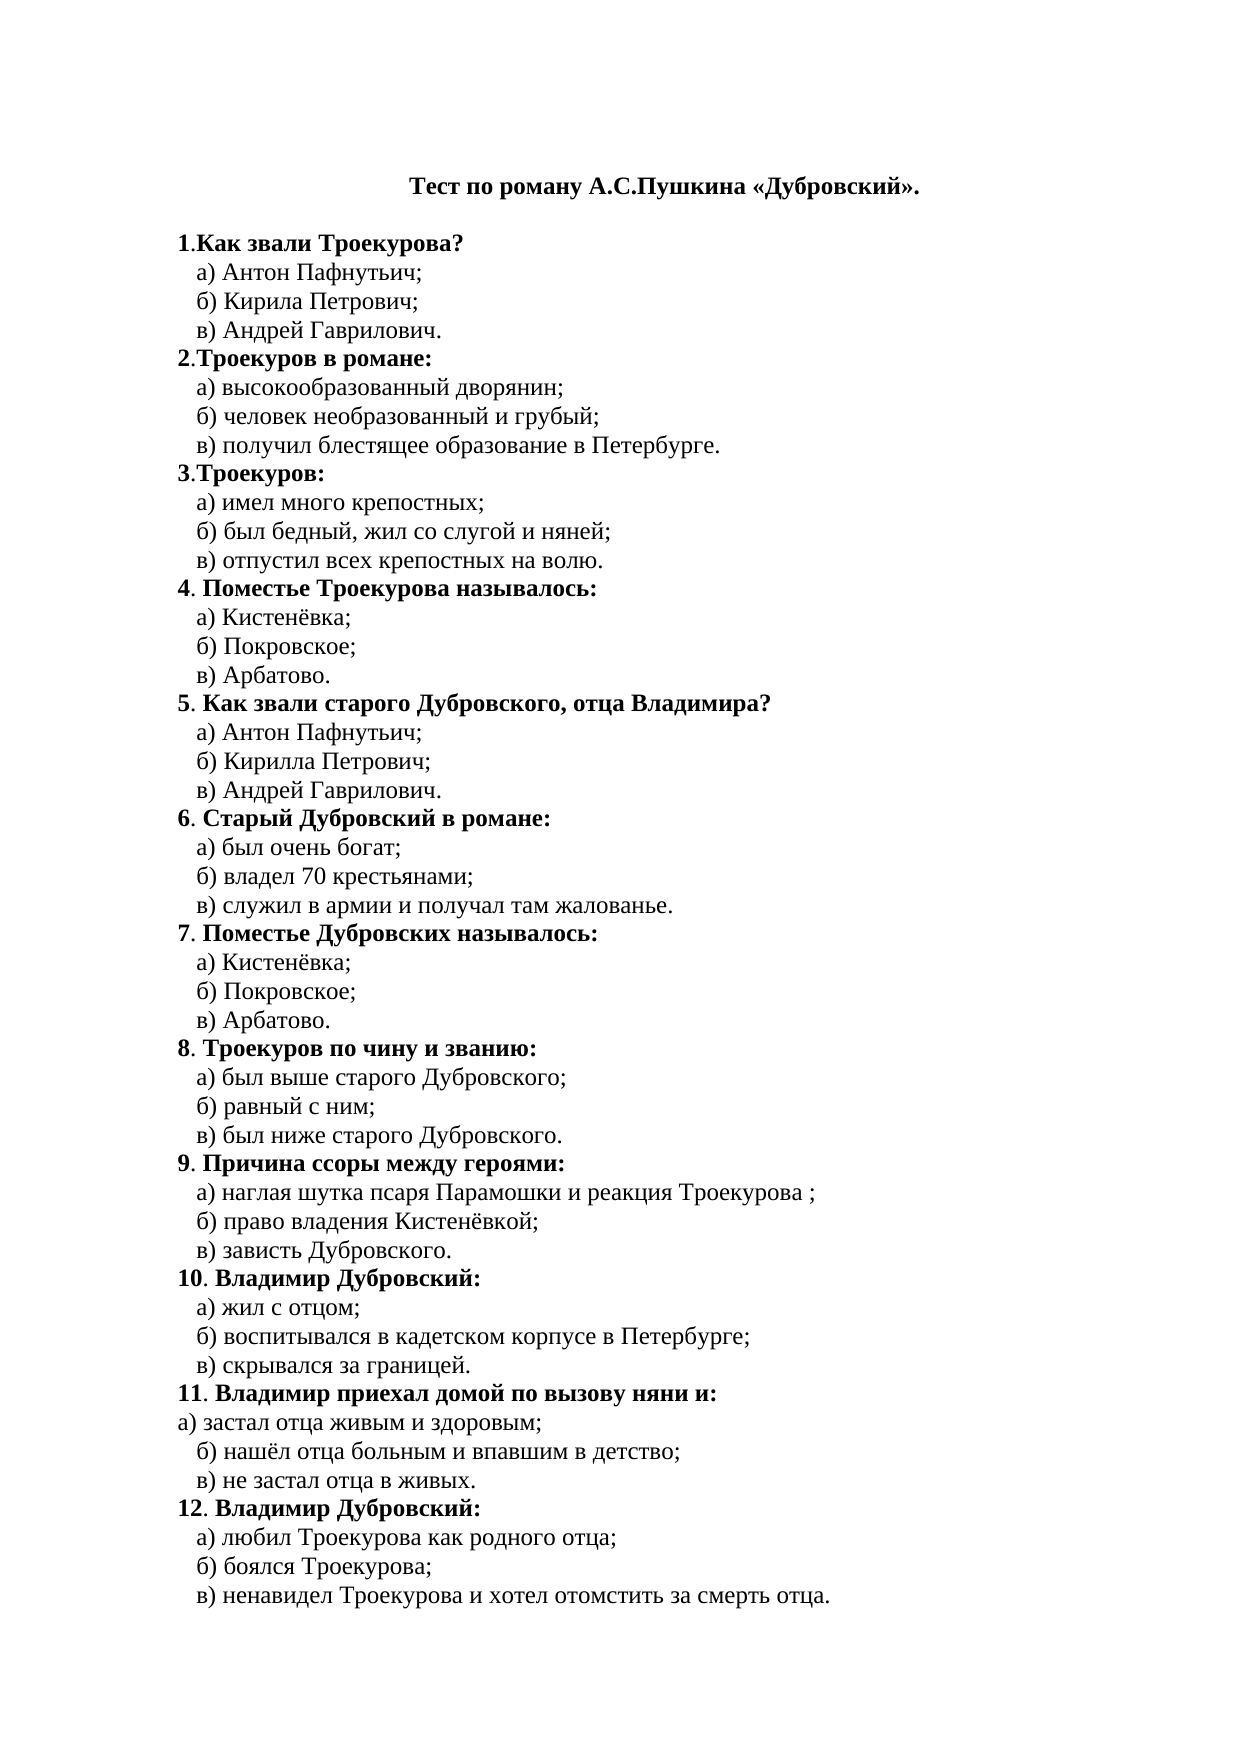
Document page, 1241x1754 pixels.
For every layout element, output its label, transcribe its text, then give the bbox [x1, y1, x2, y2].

text б) Покровское; [177, 631, 1152, 660]
text в) получил блестящее образование в Петербурге. [177, 430, 1152, 458]
text а) Антон Пафнутьич; [177, 717, 1152, 746]
text 11. Владимир приехал домой по вызову няни и: а) застал отца живым и здоровым; [177, 1378, 1152, 1436]
text 7. Поместье Дубровских называлось: [177, 918, 1152, 947]
text в) скрывался за границей. [177, 1350, 1152, 1378]
text в) ненавидел Троекурова и хотел отомстить за смерть отца. [177, 1580, 1152, 1608]
text Тест по роману А.С.Пушкина «Дубровский». [177, 171, 1152, 200]
text б) человек необразованный и грубый; [177, 401, 1152, 430]
text в) отпустил всех крепостных на волю. [177, 545, 1152, 573]
text а) Кистенёвка; [177, 947, 1152, 976]
text а) был очень богат; [177, 832, 1152, 861]
text б) Кирила Петрович; [177, 286, 1152, 315]
text б) Покровское; [177, 976, 1152, 1005]
text а) имел много крепостных; [177, 487, 1152, 516]
text 6. Старый Дубровский в романе: [177, 803, 1152, 832]
text 8. Троекуров по чину и званию: [177, 1033, 1152, 1062]
text 2.Троекуров в романе: [177, 343, 1152, 372]
text 10. Владимир Дубровский: [177, 1263, 1152, 1292]
text а) любил Троекурова как родного отца; [177, 1522, 1152, 1551]
text а) наглая шутка псаря Парамошки и реакция Троекурова ; [177, 1177, 1152, 1206]
text б) владел 70 крестьянами; [177, 861, 1152, 890]
text 4. Поместье Троекурова называлось: [177, 573, 1152, 602]
text а) жил с отцом; [177, 1292, 1152, 1321]
text 3.Троекуров: [177, 458, 1152, 487]
text б) воспитывался в кадетском корпусе в Петербурге; [177, 1321, 1152, 1350]
text в) Арбатово. [177, 1005, 1152, 1033]
text б) равный с ним; [177, 1091, 1152, 1120]
text в) Андрей Гаврилович. [177, 315, 1152, 343]
text а) Кистенёвка; [177, 602, 1152, 631]
text а) Антон Пафнутьич; [177, 257, 1152, 286]
text 12. Владимир Дубровский: [177, 1493, 1152, 1522]
text в) не застал отца в живых. [177, 1465, 1152, 1493]
text б) нашёл отца больным и впавшим в детство; [177, 1436, 1152, 1465]
text 1.Как звали Троекурова? [177, 228, 1152, 257]
text 5. Как звали старого Дубровского, отца Владимира? [177, 688, 1152, 717]
text в) служил в армии и получал там жалованье. [177, 890, 1152, 918]
text в) Андрей Гаврилович. [177, 775, 1152, 803]
text б) был бедный, жил со слугой и няней; [177, 516, 1152, 545]
text б) боялся Троекурова; [177, 1551, 1152, 1580]
text в) Арбатово. [177, 660, 1152, 688]
text а) высокообразованный дворянин; [177, 372, 1152, 401]
text а) был выше старого Дубровского; [177, 1062, 1152, 1091]
text б) Кирилла Петрович; [177, 746, 1152, 775]
text б) право владения Кистенёвкой; [177, 1206, 1152, 1235]
text 9. Причина ссоры между героями: [177, 1148, 1152, 1177]
text в) зависть Дубровского. [177, 1235, 1152, 1263]
text в) был ниже старого Дубровского. [177, 1120, 1152, 1148]
